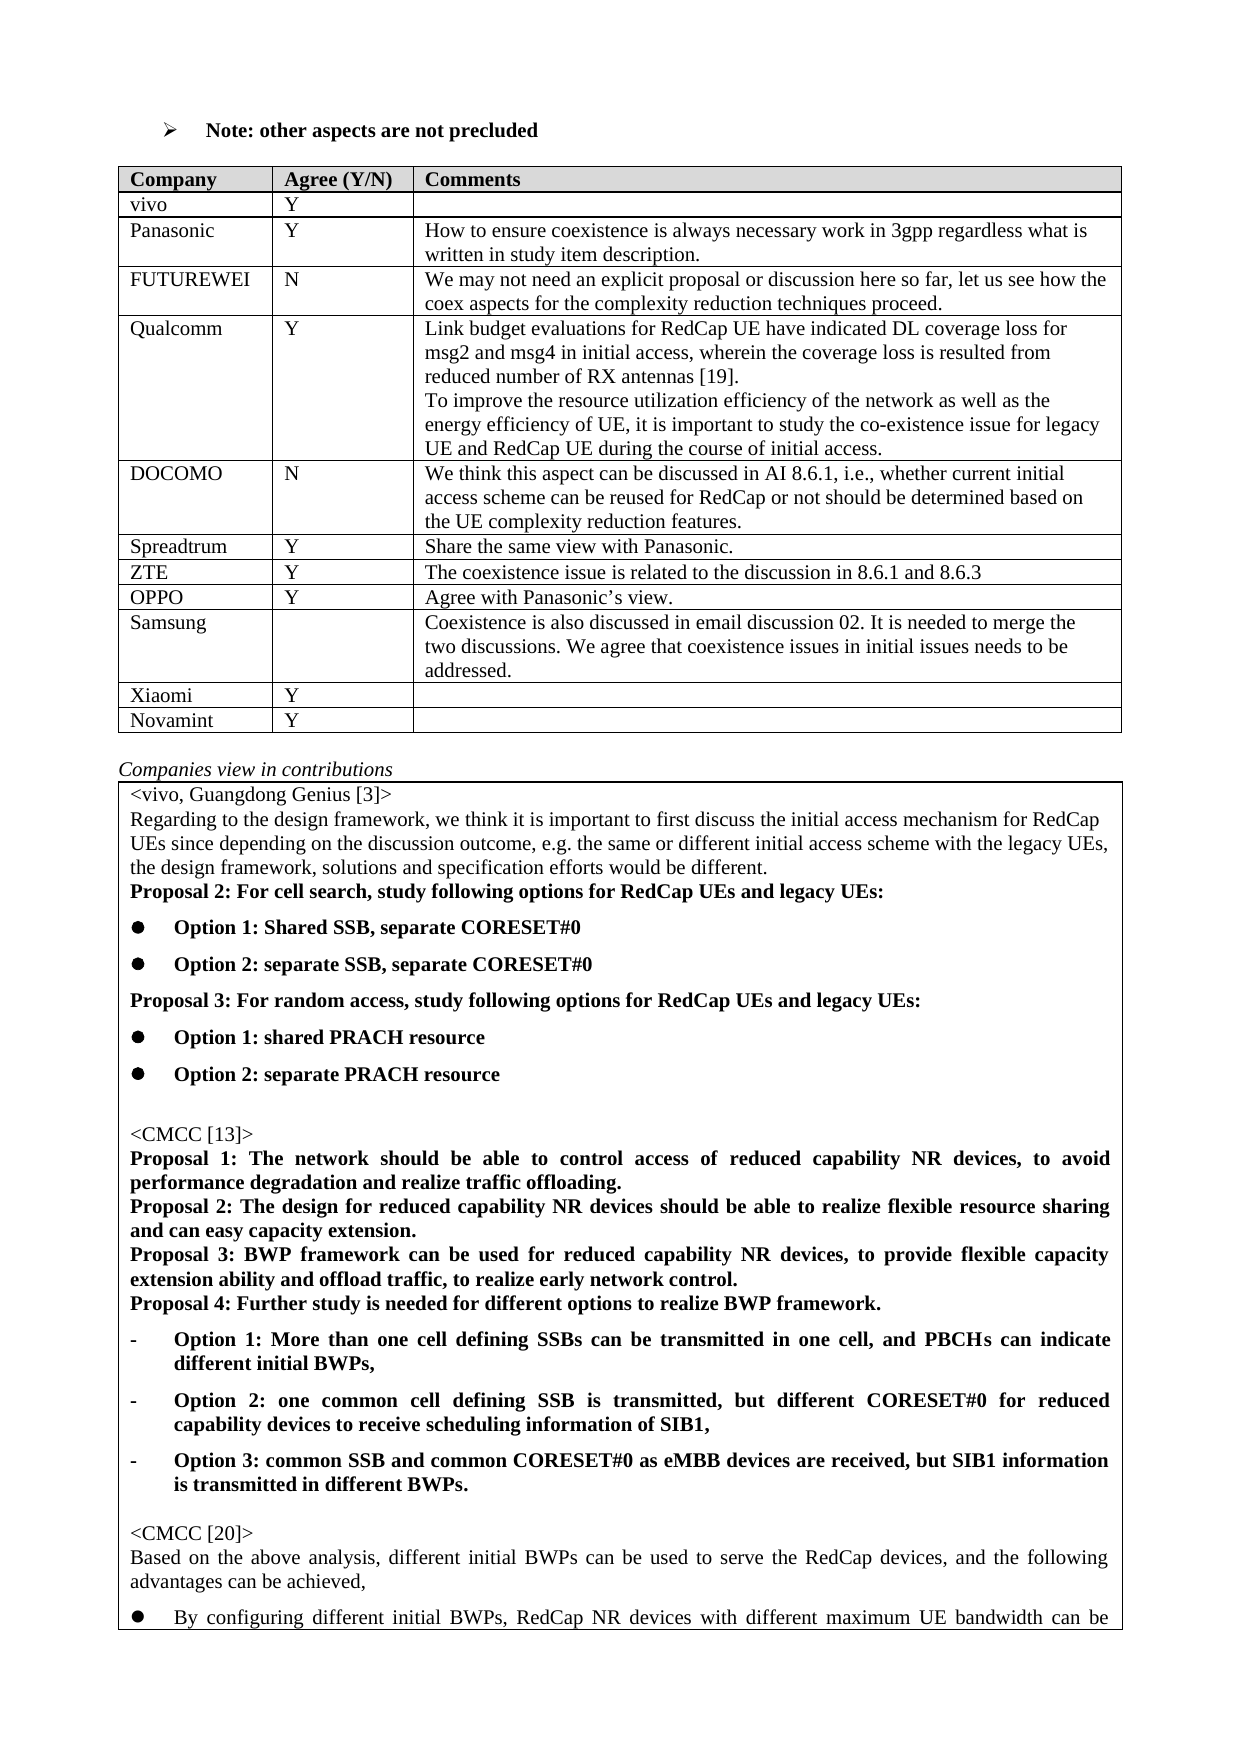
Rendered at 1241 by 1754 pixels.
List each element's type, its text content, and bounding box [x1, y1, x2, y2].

table_cell Coexistence is also discussed in email discussion 02. It is needed to merge the two discussions. We agree that coexistence issues in initial issues needs to be addressed. [414, 610, 1121, 682]
table_header Company [119, 167, 272, 191]
table_cell We think this aspect can be discussed in AI 8.6.1, i.e., whether current initial access scheme can be reused for RedCap or not should be determined based on the UE complexity reduction features. [414, 461, 1121, 533]
table_cell N [273, 461, 413, 533]
table_cell Spreadtrum [119, 535, 272, 558]
table_cell ZTE [119, 560, 272, 584]
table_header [119, 783, 1122, 1629]
table_cell How to ensure coexistence is always necessary work in 3gpp regardless what is written in study item description. [414, 218, 1121, 266]
table_header Comments [414, 167, 1121, 191]
table_cell Y [273, 535, 413, 558]
table_cell Novamint [119, 708, 272, 732]
table_cell Y [273, 683, 413, 707]
table_cell Y [273, 585, 413, 609]
table_cell Link budget evaluations for RedCap UE have indicated DL coverage loss for msg2 and msg4 in initial access, wherein the coverage loss is resulted from reduced number of RX antennas [19]. To improve the resource utilization efficiency of the network as well as the energy efficiency of UE, it is important to study the co-existence issue for legacy UE and RedCap UE during the course of initial access. [414, 316, 1121, 460]
table_cell Y [273, 316, 413, 460]
table_cell [414, 708, 1121, 732]
table_cell N [273, 267, 413, 315]
table_cell Xiaomi [119, 683, 272, 707]
table_cell FUTUREWEI [119, 267, 272, 315]
text Companies view in contributions [118, 757, 1122, 781]
table_cell We may not need an explicit proposal or discussion here so far, let us see how the coex aspects for the complexity reduction techniques proceed. [414, 267, 1121, 315]
table_cell The coexistence issue is related to the discussion in 8.6.1 and 8.6.3 [414, 560, 1121, 584]
table_cell Y [273, 560, 413, 584]
table_cell [273, 610, 413, 682]
table_cell Y [273, 708, 413, 732]
list Note: other aspects are not precluded [162, 118, 1122, 142]
table_cell Agree with Panasonic’s view. [414, 585, 1121, 609]
table_cell Samsung [119, 610, 272, 682]
table_cell DOCOMO [119, 461, 272, 533]
table_cell Panasonic [119, 218, 272, 266]
table_cell Share the same view with Panasonic. [414, 535, 1121, 558]
table_cell [414, 193, 1121, 216]
table_cell vivo [119, 193, 272, 216]
table_cell OPPO [119, 585, 272, 609]
table_header Agree (Y/N) [273, 167, 413, 191]
table_cell Y [273, 218, 413, 266]
table_cell [414, 683, 1121, 707]
table_cell Y [273, 193, 413, 216]
table_cell Qualcomm [119, 316, 272, 460]
